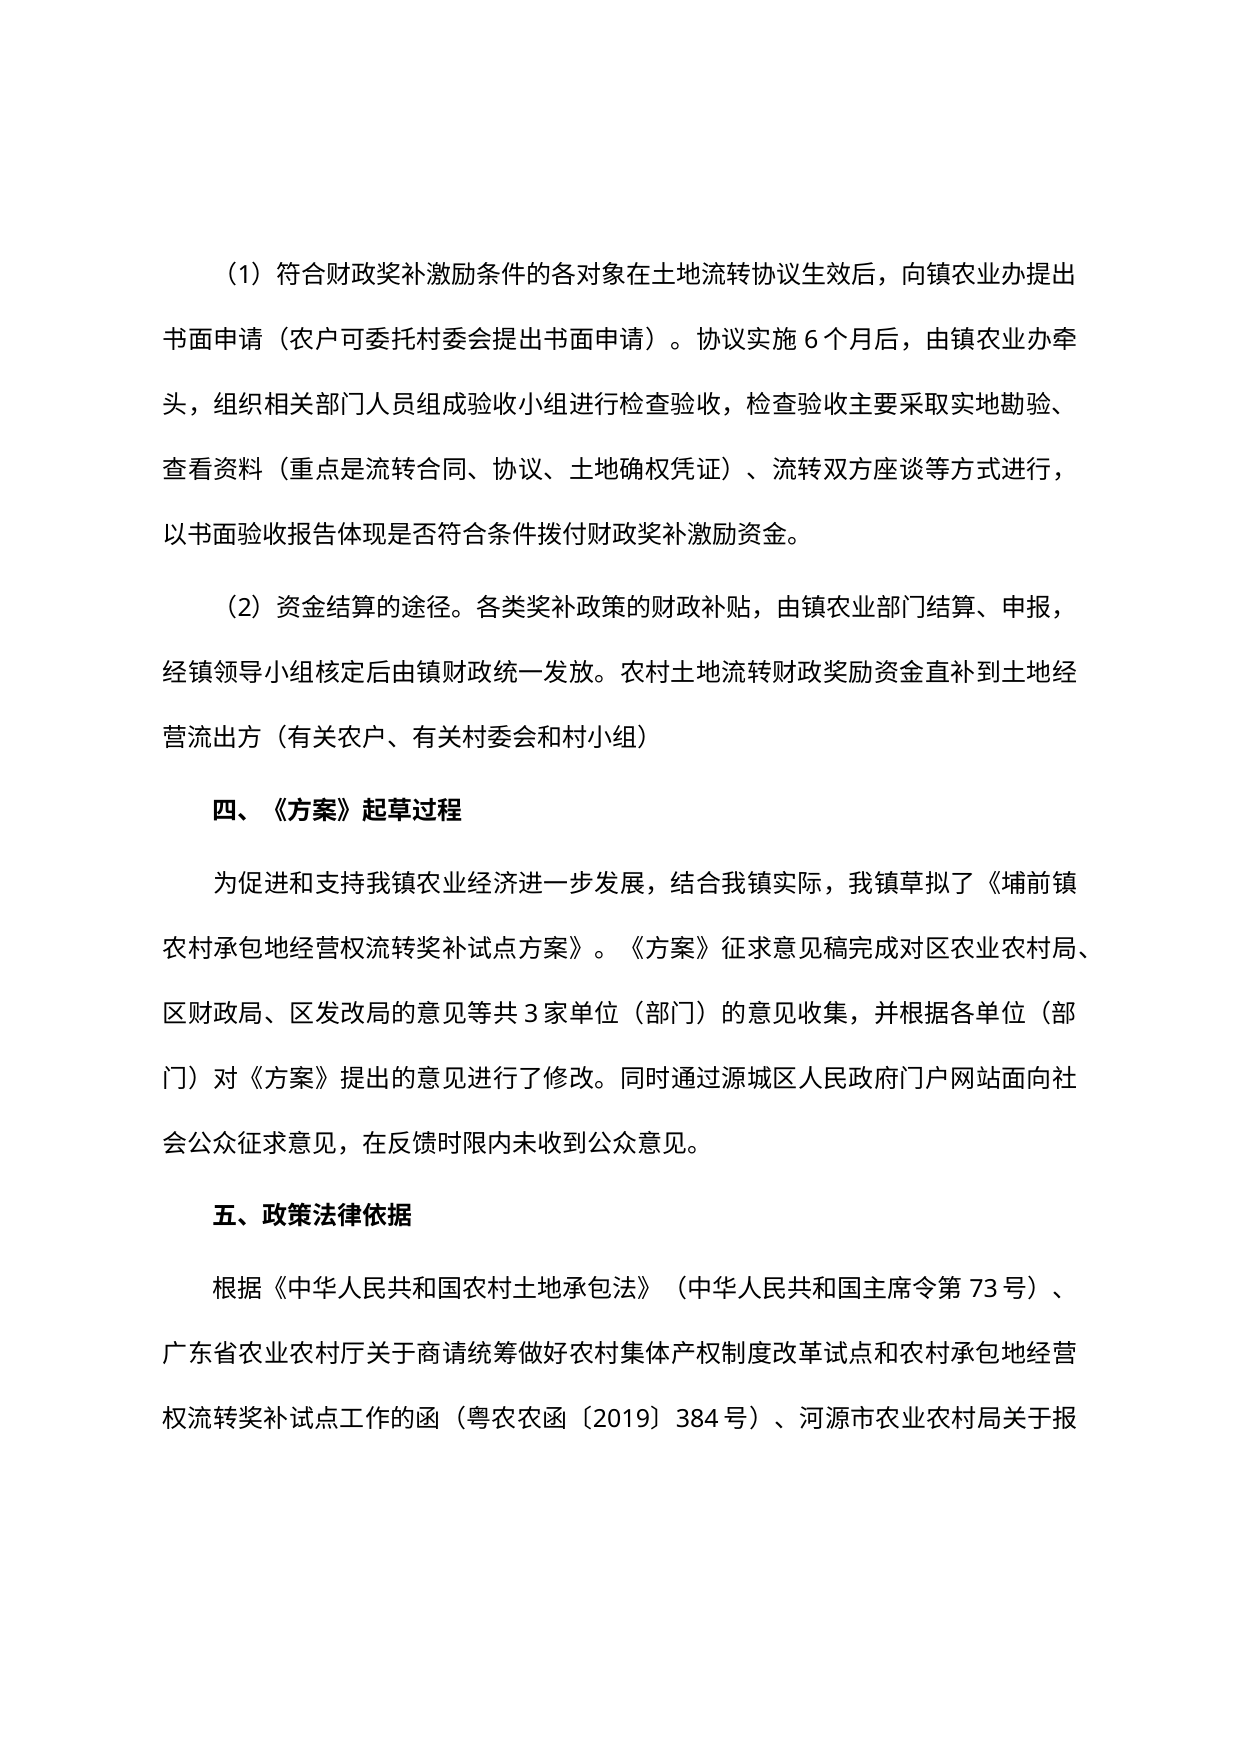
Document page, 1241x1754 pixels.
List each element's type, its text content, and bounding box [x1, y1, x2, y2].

text 五、政策法律依据 [162, 1181, 1078, 1246]
text 为促进和支持我镇农业经济进一步发展，结合我镇实际，我镇草拟了《埔前镇农村承包地经营权流转奖补试点方案》。《方案》征求意见稿完成对区农业农村局、区财政局、区发改局的意见等共3家单位（部门）的意见收集，并根据各单位（部门）对《方案》提出的意见进行了修改。同时通过源城区人民政府门户网站面向社会公众征求意见，在反馈时限内未收到公众意见。 [162, 849, 1078, 1174]
text （2）资金结算的途径。各类奖补政策的财政补贴，由镇农业部门结算、申报，经镇领导小组核定后由镇财政统一发放。农村土地流转财政奖励资金直补到土地经营流出方（有关农户、有关村委会和村小组） [162, 573, 1078, 768]
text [162, 1254, 1078, 1449]
text （1）符合财政奖补激励条件的各对象在土地流转协议生效后，向镇农业办提出书面申请（农户可委托村委会提出书面申请）。协议实施6个月后，由镇农业办牵头，组织相关部门人员组成验收小组进行检查验收，检查验收主要采取实地勘验、查看资料（重点是流转合同、协议、土地确权凭证）、流转双方座谈等方式进行，以书面验收报告体现是否符合条件拨付财政奖补激励资金。 [162, 240, 1078, 565]
text 四、《方案》起草过程 [162, 776, 1078, 841]
